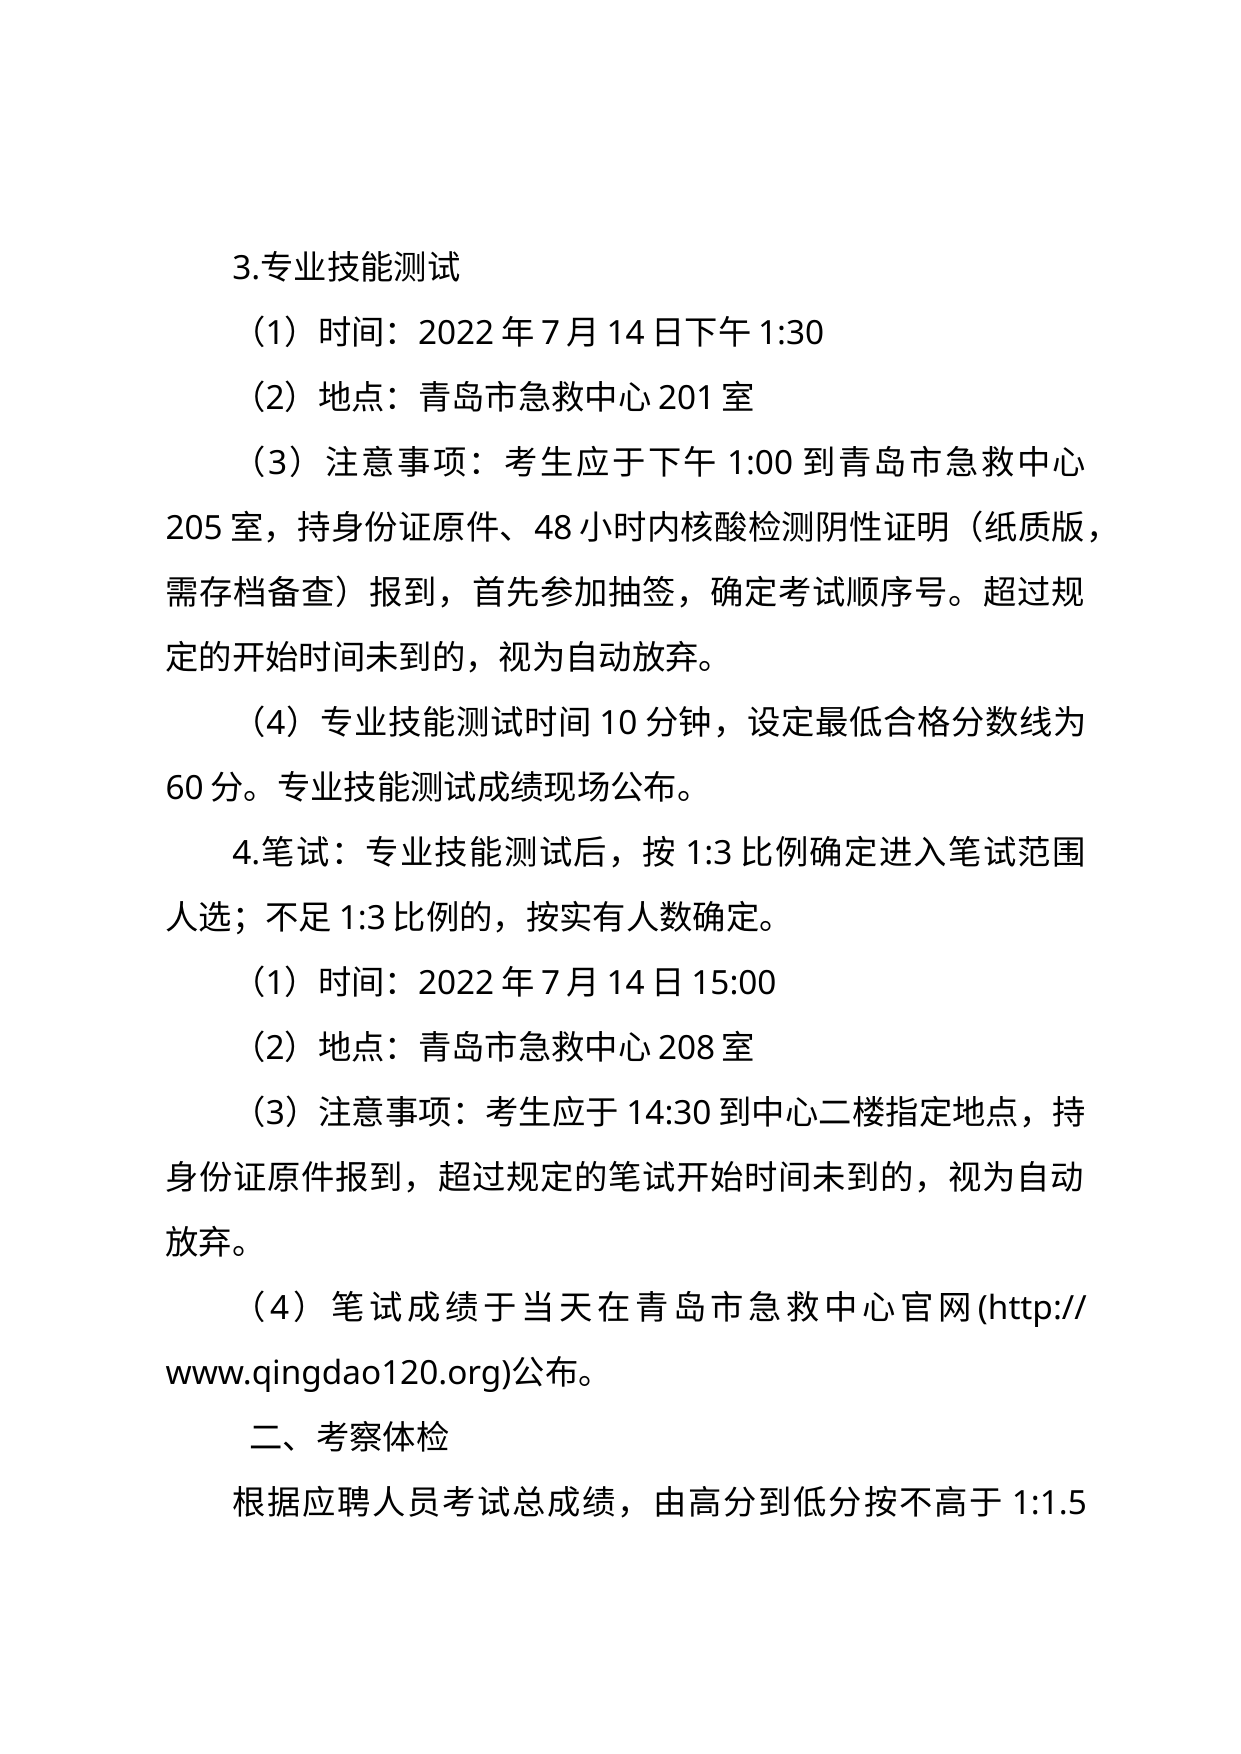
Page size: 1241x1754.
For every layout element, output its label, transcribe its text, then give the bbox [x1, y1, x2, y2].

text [165, 1468, 1087, 1533]
text （1）时间：2022年7月14日15:00 [165, 948, 1087, 1013]
text （3）注意事项：考生应于14:30到中心二楼指定地点，持身份证原件报到，超过规定的笔试开始时间未到的，视为自动放弃。 [165, 1078, 1087, 1273]
text 3.专业技能测试 [165, 233, 1087, 298]
text （2）地点：青岛市急救中心208室 [165, 1013, 1087, 1078]
text 二、考察体检 [165, 1403, 1087, 1468]
text 4.笔试：专业技能测试后，按1:3比例确定进入笔试范围人选；不足1:3比例的，按实有人数确定。 [165, 818, 1087, 948]
text （1）时间：2022年7月14日下午1:30 [165, 298, 1087, 363]
text （4）笔试成绩于当天在青岛市急救中心官网(http://www.qingdao120.org)公布。 [165, 1273, 1087, 1403]
text （2）地点：青岛市急救中心201室 [165, 363, 1087, 428]
text （3）注意事项：考生应于下午1:00到青岛市急救中心205室，持身份证原件、48小时内核酸检测阴性证明（纸质版，需存档备查）报到，首先参加抽签，确定考试顺序号。超过规定的开始时间未到的，视为自动放弃。 [165, 428, 1087, 688]
text （4）专业技能测试时间10分钟，设定最低合格分数线为60分。专业技能测试成绩现场公布。 [165, 688, 1087, 818]
